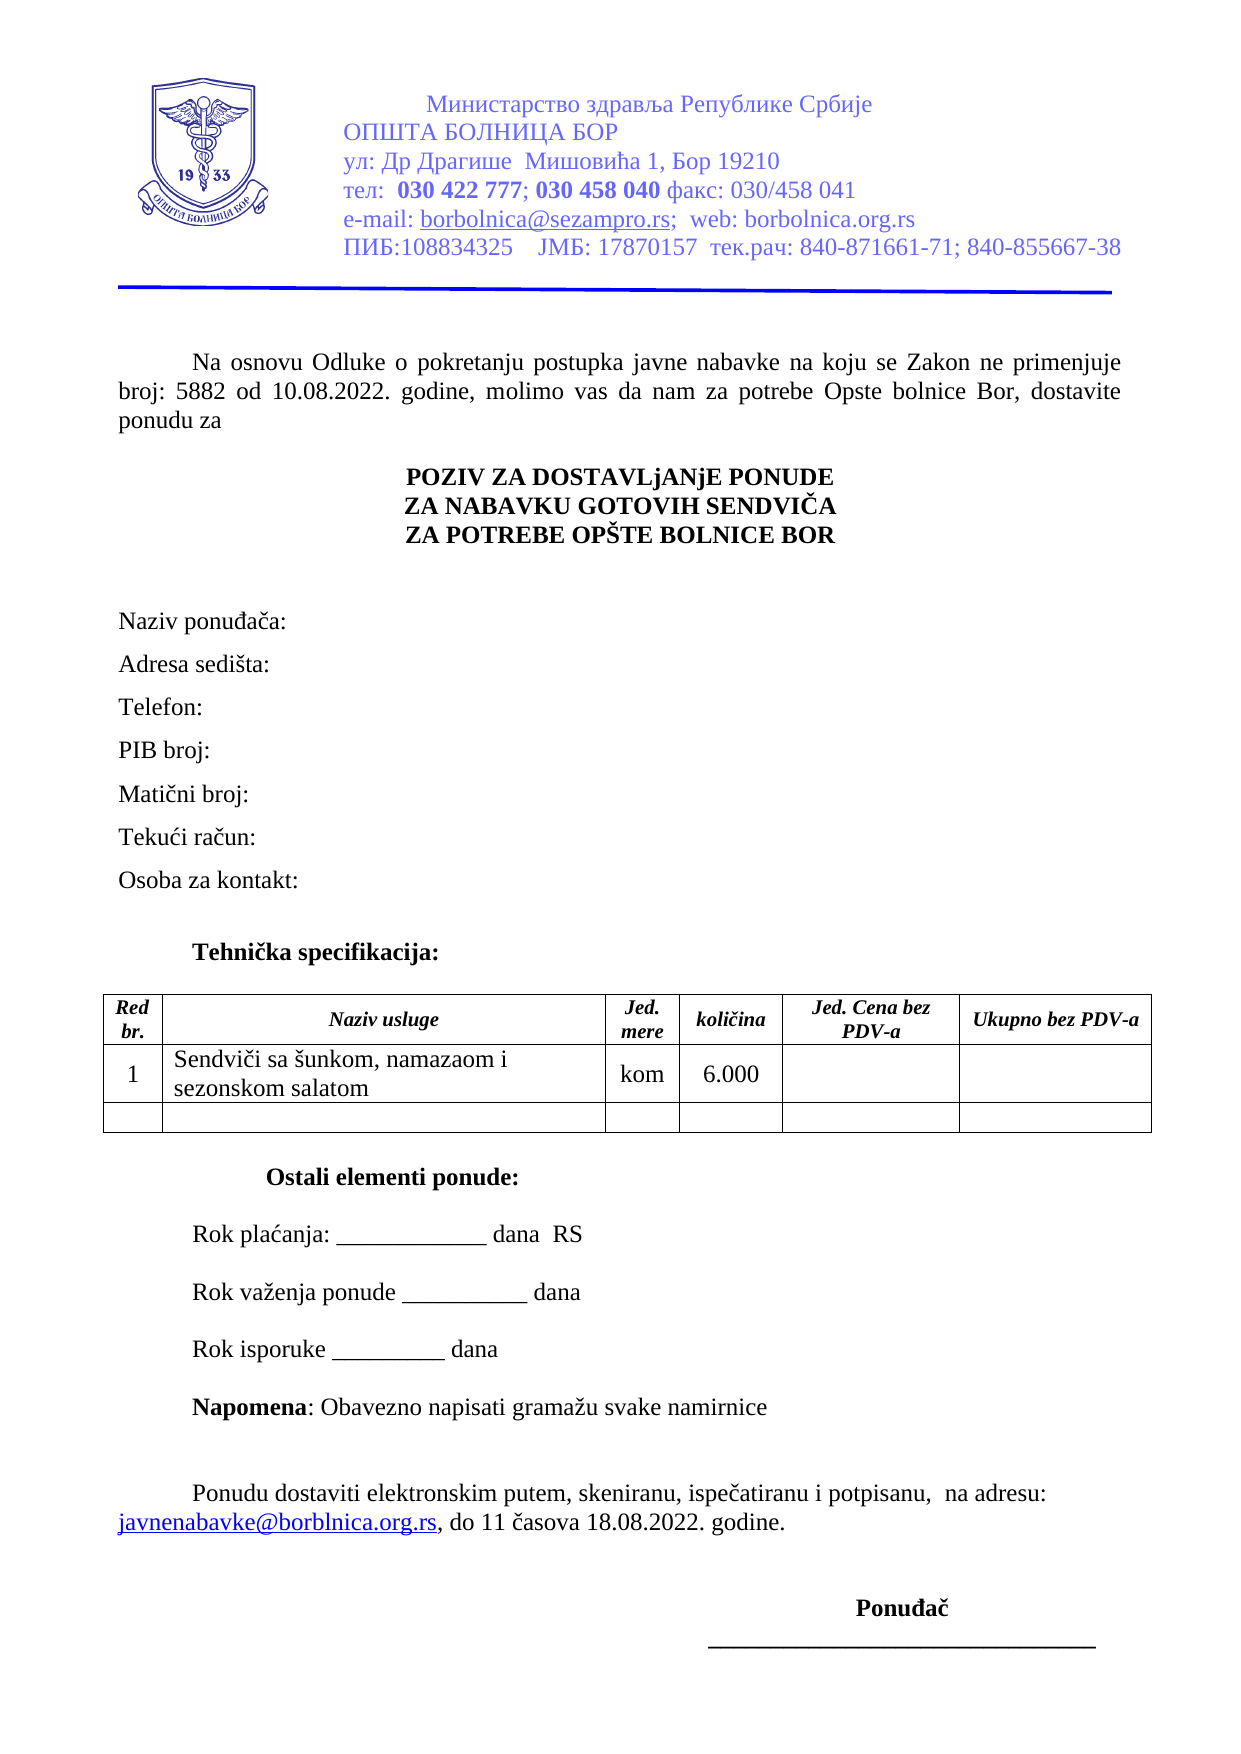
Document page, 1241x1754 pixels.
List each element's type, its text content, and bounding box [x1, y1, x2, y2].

table_header Ukupno bez PDV-a [960, 995, 1151, 1043]
text Tekući račun: [118, 822, 1122, 851]
table_cell Sendviči sa šunkom, namazaom i sezonskom salatom [163, 1045, 605, 1102]
text Matični broj: [118, 779, 1122, 807]
table_cell [783, 1103, 959, 1132]
table_header Redbr. [104, 995, 162, 1043]
table_cell [783, 1045, 959, 1102]
table_cell 6.000 [680, 1045, 782, 1102]
text Adresa sedišta: [118, 649, 1122, 678]
table_cell [680, 1103, 782, 1132]
text ОПШТА БОЛНИЦA БОР [343, 117, 1122, 146]
text Rok isporuke _________ dana [192, 1334, 1122, 1363]
table_cell 1 [104, 1045, 162, 1102]
text ПИБ:108834325 ЈМБ: 17870157 тек.рач: 840-871661-71; 840-855667-38 [343, 232, 1122, 261]
table_header Jed. mere [606, 995, 679, 1043]
table_header Jed. Cena bez PDV-a [783, 995, 959, 1043]
table_cell [960, 1103, 1151, 1132]
table_cell [163, 1103, 605, 1132]
text POZIV ZA DOSTAVLjANjE PONUDE [118, 462, 1122, 491]
text Naziv ponuđača: [118, 606, 1122, 635]
table_cell kom [606, 1045, 679, 1102]
text Na osnovu Odluke o pokretanju postupka javne nabavke na koju se Zakon ne primenjuje broj: 5882 od 10.08.2022. godine, molimo vas da nam za potrebe Opste bolnice Bor, dostavite ponudu za [118, 347, 1122, 434]
text e-mail: borbolnica@sezampro.rs; web: borbolnica.org.rs [343, 204, 1122, 232]
table_header Naziv usluge [163, 995, 605, 1043]
text Rok plaćanja: ____________ dana RS [192, 1219, 1122, 1248]
table_cell [960, 1045, 1151, 1102]
text Tehnička specifikacija: [118, 937, 1122, 966]
text Osoba za kontakt: [118, 865, 1122, 894]
text Ponuđač [118, 1593, 1122, 1622]
text PIB broj: [118, 736, 1122, 764]
text ZA POTREBE OPŠTE BOLNICE BOR [118, 520, 1122, 549]
text Rok važenja ponude __________ dana [192, 1277, 1122, 1305]
text ул: Др Драгише Мишовића 1, Бор 19210 [343, 146, 1122, 175]
text Ostali elementi ponude: [118, 1162, 1122, 1190]
table_cell [104, 1103, 162, 1132]
table_cell [606, 1103, 679, 1132]
text Ponudu dostaviti elektronskim putem, skeniranu, ispečatiranu i potpisanu, na adresu: javnenabavke@borblnica.org.rs, do 11 časova 18.08.2022. godine. [118, 1478, 1122, 1535]
text Министарство здравља Републике Србије [269, 89, 1122, 117]
text тел: 030 422 777; 030 458 040 факс: 030/458 041 [660, 175, 1122, 204]
table_header količina [680, 995, 782, 1043]
text Telefon: [118, 692, 1122, 721]
text Napomena: Obavezno napisati gramažu svake namirnice [192, 1392, 1122, 1420]
text ZA NABAVKU GOTOVIH SENDVIČA [118, 491, 1122, 520]
text _______________________________ [118, 1622, 1122, 1679]
